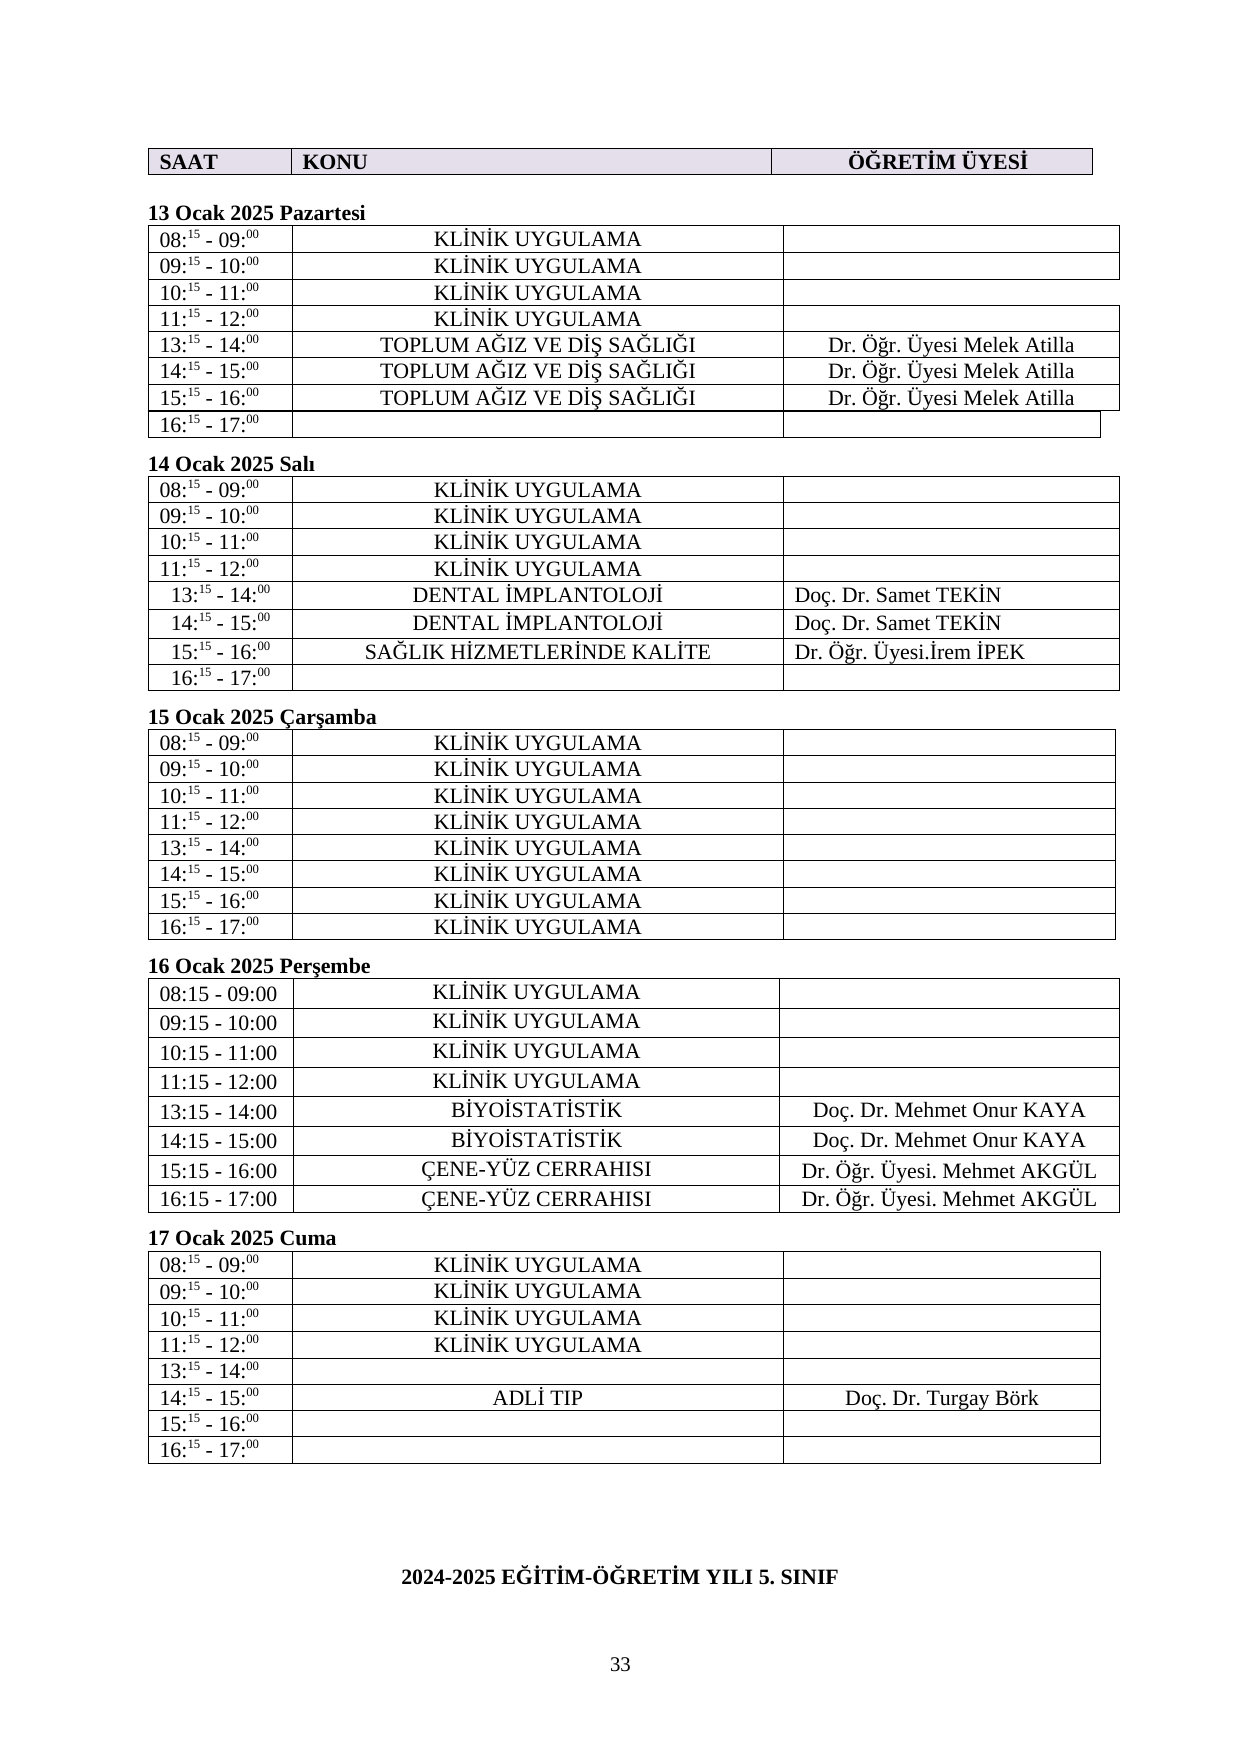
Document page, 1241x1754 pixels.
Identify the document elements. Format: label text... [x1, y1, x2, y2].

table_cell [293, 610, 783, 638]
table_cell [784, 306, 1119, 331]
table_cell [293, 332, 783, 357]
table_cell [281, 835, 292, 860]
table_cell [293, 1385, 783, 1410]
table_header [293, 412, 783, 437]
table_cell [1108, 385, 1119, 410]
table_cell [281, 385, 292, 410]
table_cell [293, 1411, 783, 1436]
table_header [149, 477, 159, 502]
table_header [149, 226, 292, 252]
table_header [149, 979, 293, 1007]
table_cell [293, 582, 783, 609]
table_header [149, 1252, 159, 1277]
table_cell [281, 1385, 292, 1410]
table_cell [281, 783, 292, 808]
text 13 Ocak 2025 Pazartesi [148, 200, 1093, 225]
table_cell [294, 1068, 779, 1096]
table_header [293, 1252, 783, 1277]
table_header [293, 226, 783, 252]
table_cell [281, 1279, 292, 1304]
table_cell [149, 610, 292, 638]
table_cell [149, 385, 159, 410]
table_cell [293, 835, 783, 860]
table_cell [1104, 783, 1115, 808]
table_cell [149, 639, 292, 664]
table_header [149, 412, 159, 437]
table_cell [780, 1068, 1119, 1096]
text 14 Ocak 2025 Salı [148, 451, 1093, 476]
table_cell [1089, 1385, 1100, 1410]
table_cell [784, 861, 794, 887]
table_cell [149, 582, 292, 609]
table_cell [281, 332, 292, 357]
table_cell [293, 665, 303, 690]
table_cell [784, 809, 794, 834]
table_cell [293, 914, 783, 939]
text 15 Ocak 2025 Çarşamba [148, 704, 1093, 729]
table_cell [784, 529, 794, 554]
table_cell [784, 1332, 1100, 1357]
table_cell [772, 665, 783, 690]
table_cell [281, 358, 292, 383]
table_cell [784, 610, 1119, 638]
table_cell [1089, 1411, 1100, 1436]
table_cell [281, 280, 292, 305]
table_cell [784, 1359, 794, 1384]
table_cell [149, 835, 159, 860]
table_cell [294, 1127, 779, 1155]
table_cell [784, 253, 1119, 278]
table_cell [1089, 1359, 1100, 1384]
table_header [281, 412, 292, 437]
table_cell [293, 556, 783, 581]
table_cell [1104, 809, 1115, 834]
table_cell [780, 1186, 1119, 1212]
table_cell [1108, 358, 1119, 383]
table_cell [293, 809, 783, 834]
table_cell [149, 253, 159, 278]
text 2024-2025 EĞİTİM-ÖĞRETİM YILI 5. SINIF [148, 1564, 1093, 1589]
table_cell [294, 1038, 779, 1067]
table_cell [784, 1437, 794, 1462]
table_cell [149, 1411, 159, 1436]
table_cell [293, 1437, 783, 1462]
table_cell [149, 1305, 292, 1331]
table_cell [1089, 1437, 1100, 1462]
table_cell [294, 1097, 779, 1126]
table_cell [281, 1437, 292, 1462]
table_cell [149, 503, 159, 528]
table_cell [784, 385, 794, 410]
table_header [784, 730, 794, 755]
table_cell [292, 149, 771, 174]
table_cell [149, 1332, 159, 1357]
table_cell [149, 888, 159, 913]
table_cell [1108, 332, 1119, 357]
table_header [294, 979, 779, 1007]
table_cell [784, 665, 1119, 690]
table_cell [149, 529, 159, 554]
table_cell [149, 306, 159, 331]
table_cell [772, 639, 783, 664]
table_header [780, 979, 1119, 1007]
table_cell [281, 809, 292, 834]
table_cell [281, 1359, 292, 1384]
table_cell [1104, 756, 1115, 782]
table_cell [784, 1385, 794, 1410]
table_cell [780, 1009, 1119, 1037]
text 16 Ocak 2025 Perşembe [148, 953, 1093, 978]
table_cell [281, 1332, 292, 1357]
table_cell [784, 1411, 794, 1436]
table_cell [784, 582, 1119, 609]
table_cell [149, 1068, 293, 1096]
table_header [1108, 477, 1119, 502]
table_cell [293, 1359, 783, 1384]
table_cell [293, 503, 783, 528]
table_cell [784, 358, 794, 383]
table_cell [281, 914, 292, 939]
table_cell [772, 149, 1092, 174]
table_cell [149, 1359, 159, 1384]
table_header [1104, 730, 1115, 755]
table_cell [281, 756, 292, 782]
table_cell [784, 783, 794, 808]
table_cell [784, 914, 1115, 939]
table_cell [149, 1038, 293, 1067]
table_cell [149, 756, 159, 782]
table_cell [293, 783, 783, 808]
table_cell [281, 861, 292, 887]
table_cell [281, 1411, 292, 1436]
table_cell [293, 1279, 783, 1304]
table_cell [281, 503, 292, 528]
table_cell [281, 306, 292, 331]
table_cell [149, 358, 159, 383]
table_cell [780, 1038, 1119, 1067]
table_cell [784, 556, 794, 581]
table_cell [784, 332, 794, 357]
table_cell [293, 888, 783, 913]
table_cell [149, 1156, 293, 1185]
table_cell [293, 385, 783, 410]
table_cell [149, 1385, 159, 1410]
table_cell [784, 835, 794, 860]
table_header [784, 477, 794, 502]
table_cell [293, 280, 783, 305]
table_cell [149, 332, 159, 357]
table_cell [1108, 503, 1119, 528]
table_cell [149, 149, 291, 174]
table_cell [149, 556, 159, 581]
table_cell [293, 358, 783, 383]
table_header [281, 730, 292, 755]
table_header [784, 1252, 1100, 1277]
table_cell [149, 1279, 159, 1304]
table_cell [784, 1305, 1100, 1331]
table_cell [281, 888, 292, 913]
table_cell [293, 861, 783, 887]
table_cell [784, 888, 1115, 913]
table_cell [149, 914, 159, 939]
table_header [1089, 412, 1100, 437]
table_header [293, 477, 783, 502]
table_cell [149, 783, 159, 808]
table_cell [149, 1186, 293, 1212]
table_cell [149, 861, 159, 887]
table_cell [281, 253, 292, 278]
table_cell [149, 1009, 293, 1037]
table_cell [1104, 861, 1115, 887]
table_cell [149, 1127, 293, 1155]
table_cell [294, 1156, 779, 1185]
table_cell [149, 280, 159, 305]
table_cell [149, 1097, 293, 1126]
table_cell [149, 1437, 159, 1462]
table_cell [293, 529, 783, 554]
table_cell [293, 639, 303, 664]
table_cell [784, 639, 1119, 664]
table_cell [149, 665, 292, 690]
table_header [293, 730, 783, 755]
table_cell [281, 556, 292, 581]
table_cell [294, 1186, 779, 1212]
text 17 Ocak 2025 Cuma [148, 1225, 1093, 1251]
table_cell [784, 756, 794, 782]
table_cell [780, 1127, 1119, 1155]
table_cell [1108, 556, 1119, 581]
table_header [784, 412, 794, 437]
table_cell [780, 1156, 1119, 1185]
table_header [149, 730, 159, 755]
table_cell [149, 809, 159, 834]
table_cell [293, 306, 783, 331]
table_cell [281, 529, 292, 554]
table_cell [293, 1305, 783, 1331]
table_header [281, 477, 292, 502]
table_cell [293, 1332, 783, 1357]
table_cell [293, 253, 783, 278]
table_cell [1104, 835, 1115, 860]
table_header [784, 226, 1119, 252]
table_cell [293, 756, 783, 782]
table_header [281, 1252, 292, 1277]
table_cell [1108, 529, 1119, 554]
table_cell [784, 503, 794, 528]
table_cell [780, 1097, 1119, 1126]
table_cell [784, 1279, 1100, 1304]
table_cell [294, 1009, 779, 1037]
